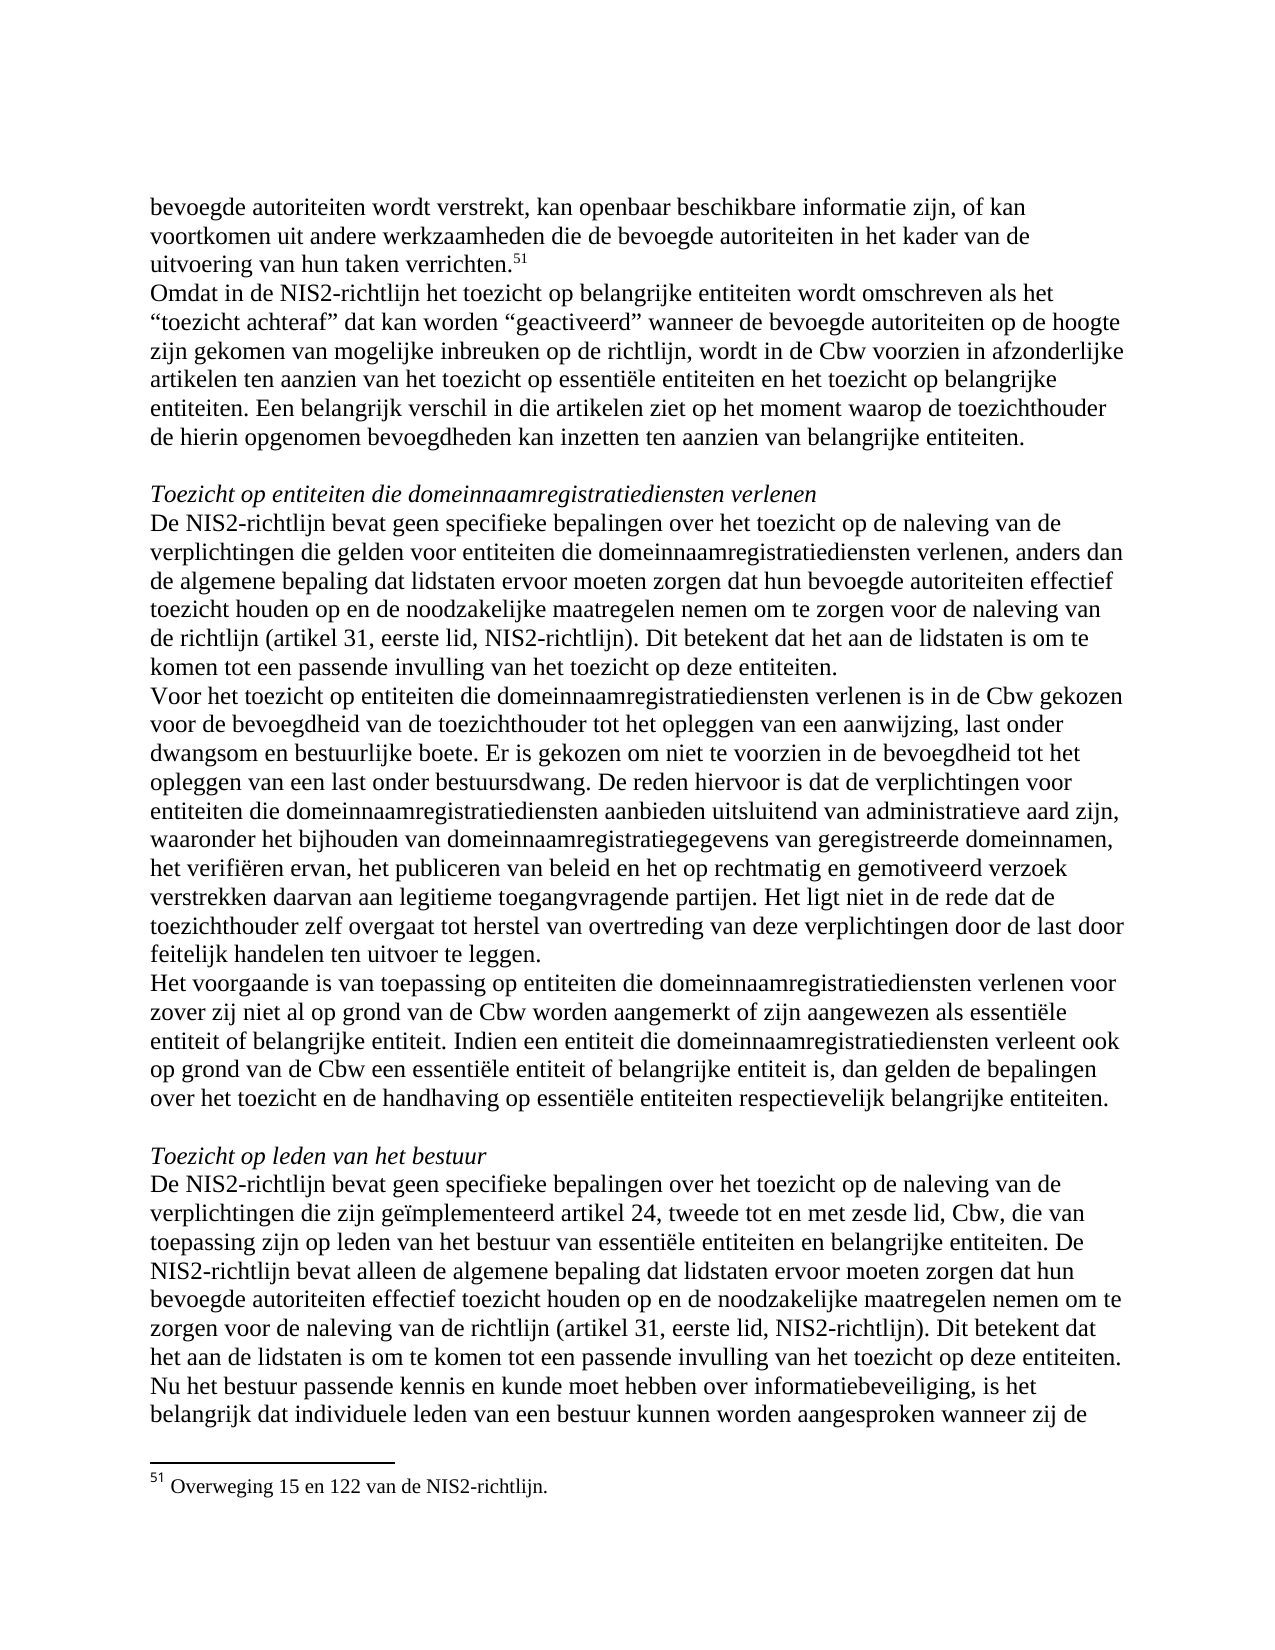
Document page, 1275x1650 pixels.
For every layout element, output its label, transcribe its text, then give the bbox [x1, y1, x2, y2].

text Toezicht op entiteiten die domeinnaamregistratiediensten verlenen [150, 479, 1125, 508]
text Omdat in de NIS2-richtlijn het toezicht op belangrijke entiteiten wordt omschreven als het “toezicht achteraf” dat kan worden “geactiveerd” wanneer de bevoegde autoriteiten op de hoogte zijn gekomen van mogelijke inbreuken op de richtlijn, wordt in de Cbw voorzien in afzonderlijke artikelen ten aanzien van het toezicht op essentiële entiteiten en het toezicht op belangrijke entiteiten. Een belangrijk verschil in die artikelen ziet op het moment waarop de toezichthouder de hierin opgenomen bevoegdheden kan inzetten ten aanzien van belangrijke entiteiten. [150, 278, 1125, 451]
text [150, 1371, 1125, 1428]
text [150, 192, 1125, 278]
text Toezicht op leden van het bestuur [150, 1141, 1125, 1169]
text Het voorgaande is van toepassing op entiteiten die domeinnaamregistratiediensten verlenen voor zover zij niet al op grond van de Cbw worden aangemerkt of zijn aangewezen als essentiële entiteit of belangrijke entiteit. Indien een entiteit die domeinnaamregistratiediensten verleent ook op grond van de Cbw een essentiële entiteit of belangrijke entiteit is, dan gelden de bepalingen over het toezicht en de handhaving op essentiële entiteiten respectievelijk belangrijke entiteiten. [150, 968, 1125, 1112]
text De NIS2-richtlijn bevat geen specifieke bepalingen over het toezicht op de naleving van de verplichtingen die zijn geïmplementeerd artikel 24, tweede tot en met zesde lid, Cbw, die van toepassing zijn op leden van het bestuur van essentiële entiteiten en belangrijke entiteiten. De NIS2-richtlijn bevat alleen de algemene bepaling dat lidstaten ervoor moeten zorgen dat hun bevoegde autoriteiten effectief toezicht houden op en de noodzakelijke maatregelen nemen om te zorgen voor de naleving van de richtlijn (artikel 31, eerste lid, NIS2-richtlijn). Dit betekent dat het aan de lidstaten is om te komen tot een passende invulling van het toezicht op deze entiteiten. [150, 1169, 1125, 1371]
text De NIS2-richtlijn bevat geen specifieke bepalingen over het toezicht op de naleving van de verplichtingen die gelden voor entiteiten die domeinnaamregistratiediensten verlenen, anders dan de algemene bepaling dat lidstaten ervoor moeten zorgen dat hun bevoegde autoriteiten effectief toezicht houden op en de noodzakelijke maatregelen nemen om te zorgen voor de naleving van de richtlijn (artikel 31, eerste lid, NIS2-richtlijn). Dit betekent dat het aan de lidstaten is om te komen tot een passende invulling van het toezicht op deze entiteiten. [150, 508, 1125, 681]
text Voor het toezicht op entiteiten die domeinnaamregistratiediensten verlenen is in de Cbw gekozen voor de bevoegdheid van de toezichthouder tot het opleggen van een aanwijzing, last onder dwangsom en bestuurlijke boete. Er is gekozen om niet te voorzien in de bevoegdheid tot het opleggen van een last onder bestuursdwang. De reden hiervoor is dat de verplichtingen voor entiteiten die domeinnaamregistratiediensten aanbieden uitsluitend van administratieve aard zijn, waaronder het bijhouden van domeinnaamregistratiegegevens van geregistreerde domeinnamen, het verifiëren ervan, het publiceren van beleid en het op rechtmatig en gemotiveerd verzoek verstrekken daarvan aan legitieme toegangvragende partijen. Het ligt niet in de rede dat de toezichthouder zelf overgaat tot herstel van overtreding van deze verplichtingen door de last door feitelijk handelen ten uitvoer te leggen. [150, 681, 1125, 968]
